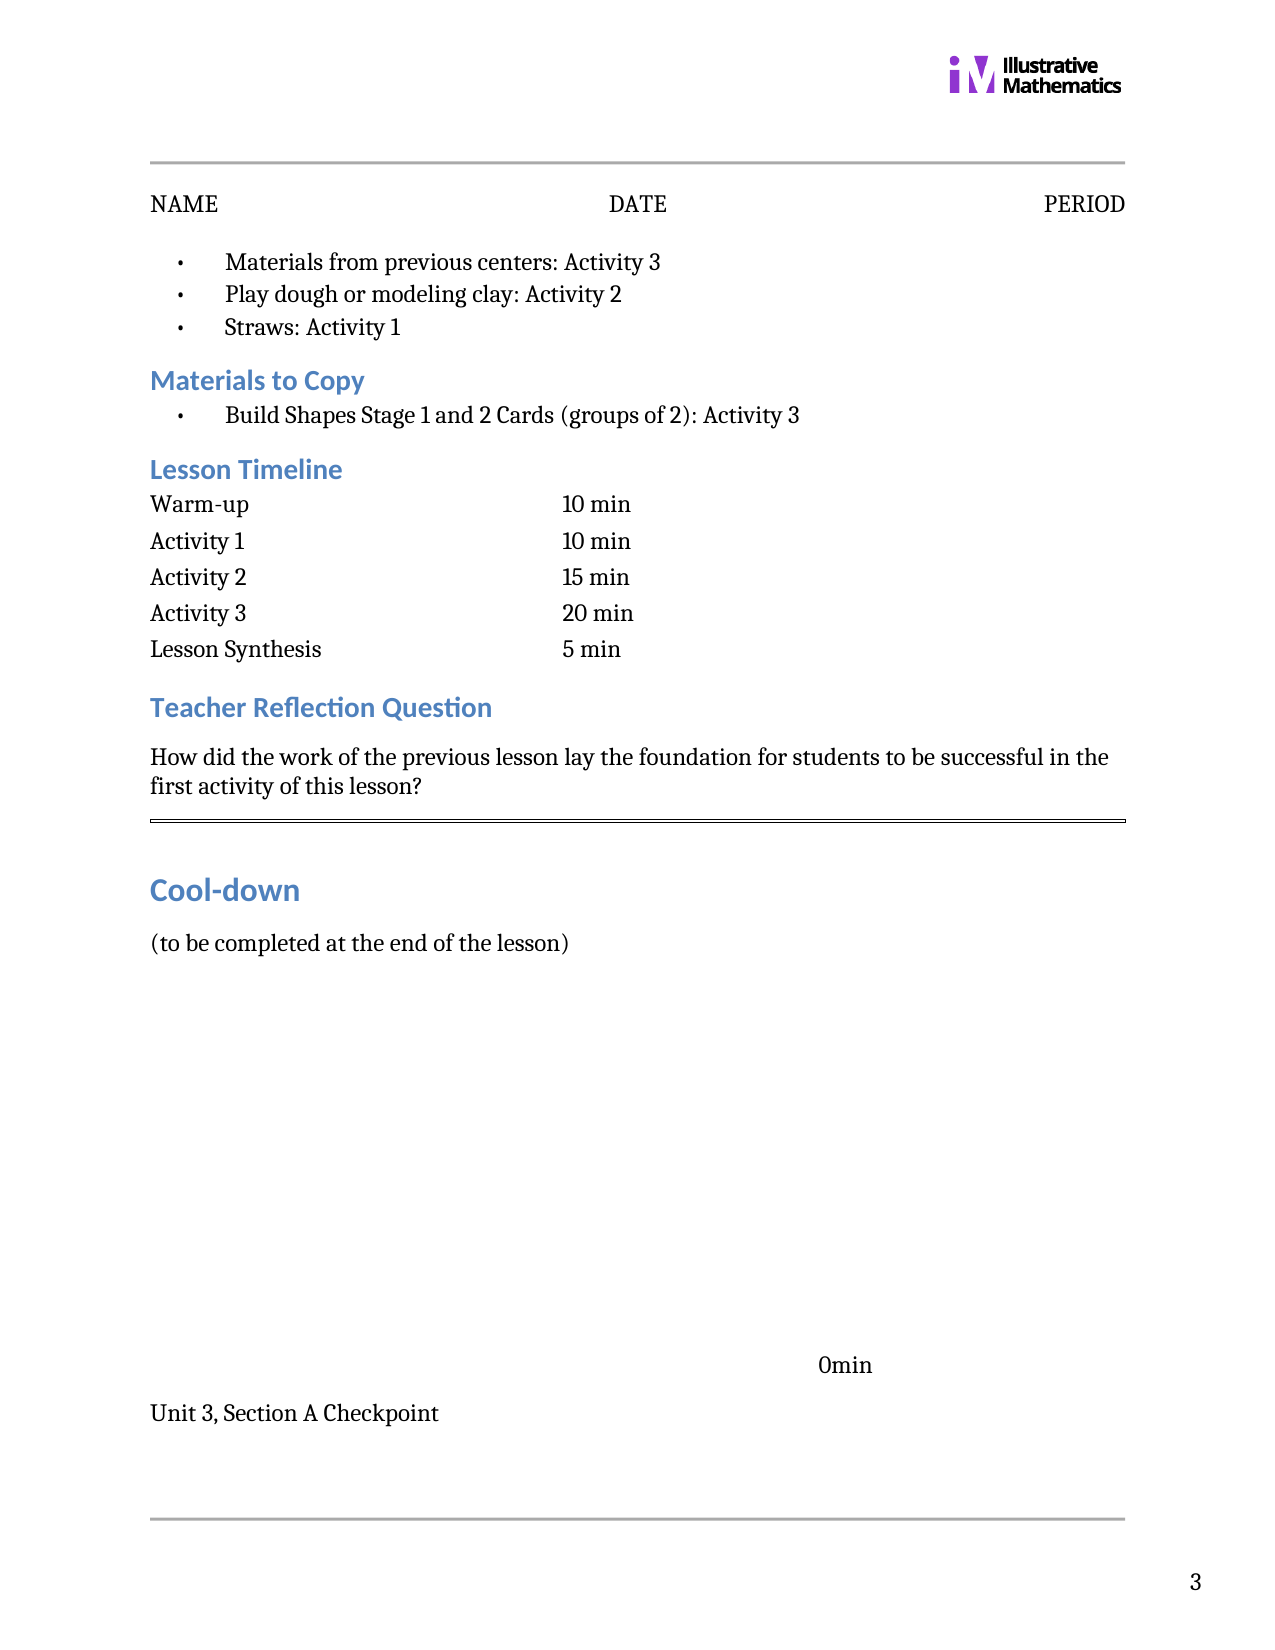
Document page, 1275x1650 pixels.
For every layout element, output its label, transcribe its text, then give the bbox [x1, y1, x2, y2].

subtitle Cool-down [150, 869, 1125, 910]
table_cell Lesson Synthesis [139, 632, 551, 668]
text (to be completed at the end of the lesson) 0min [150, 928, 1125, 1380]
text Unit 3, Section A Checkpoint [150, 1399, 1125, 1428]
subtitle Materials to Copy [150, 362, 1125, 398]
table_cell 20 min [551, 595, 964, 632]
list Build Shapes Stage 1 and 2 Cards (groups of 2): Activity 3 [175, 401, 1125, 430]
list Play dough or modeling clay: Activity 2 [175, 280, 1125, 309]
table_cell Activity 2 [139, 559, 551, 595]
table_header Warm-up [139, 487, 551, 523]
list Materials from previous centers: Activity 3 [175, 247, 1125, 276]
list Straws: Activity 1 [175, 312, 1125, 341]
subtitle Lesson Timeline [150, 451, 1125, 487]
table_header 10 min [551, 487, 964, 523]
table_cell 5 min [551, 632, 964, 668]
table_cell 10 min [551, 523, 964, 559]
table_cell Activity 1 [139, 523, 551, 559]
subtitle Teacher Reflection Question [150, 689, 1125, 724]
text How did the work of the previous lesson lay the foundation for students to be successful in the first activity of this lesson? [150, 743, 1125, 801]
table_cell Activity 3 [139, 595, 551, 632]
picture [949, 55, 1121, 93]
table_cell 15 min [551, 559, 964, 595]
